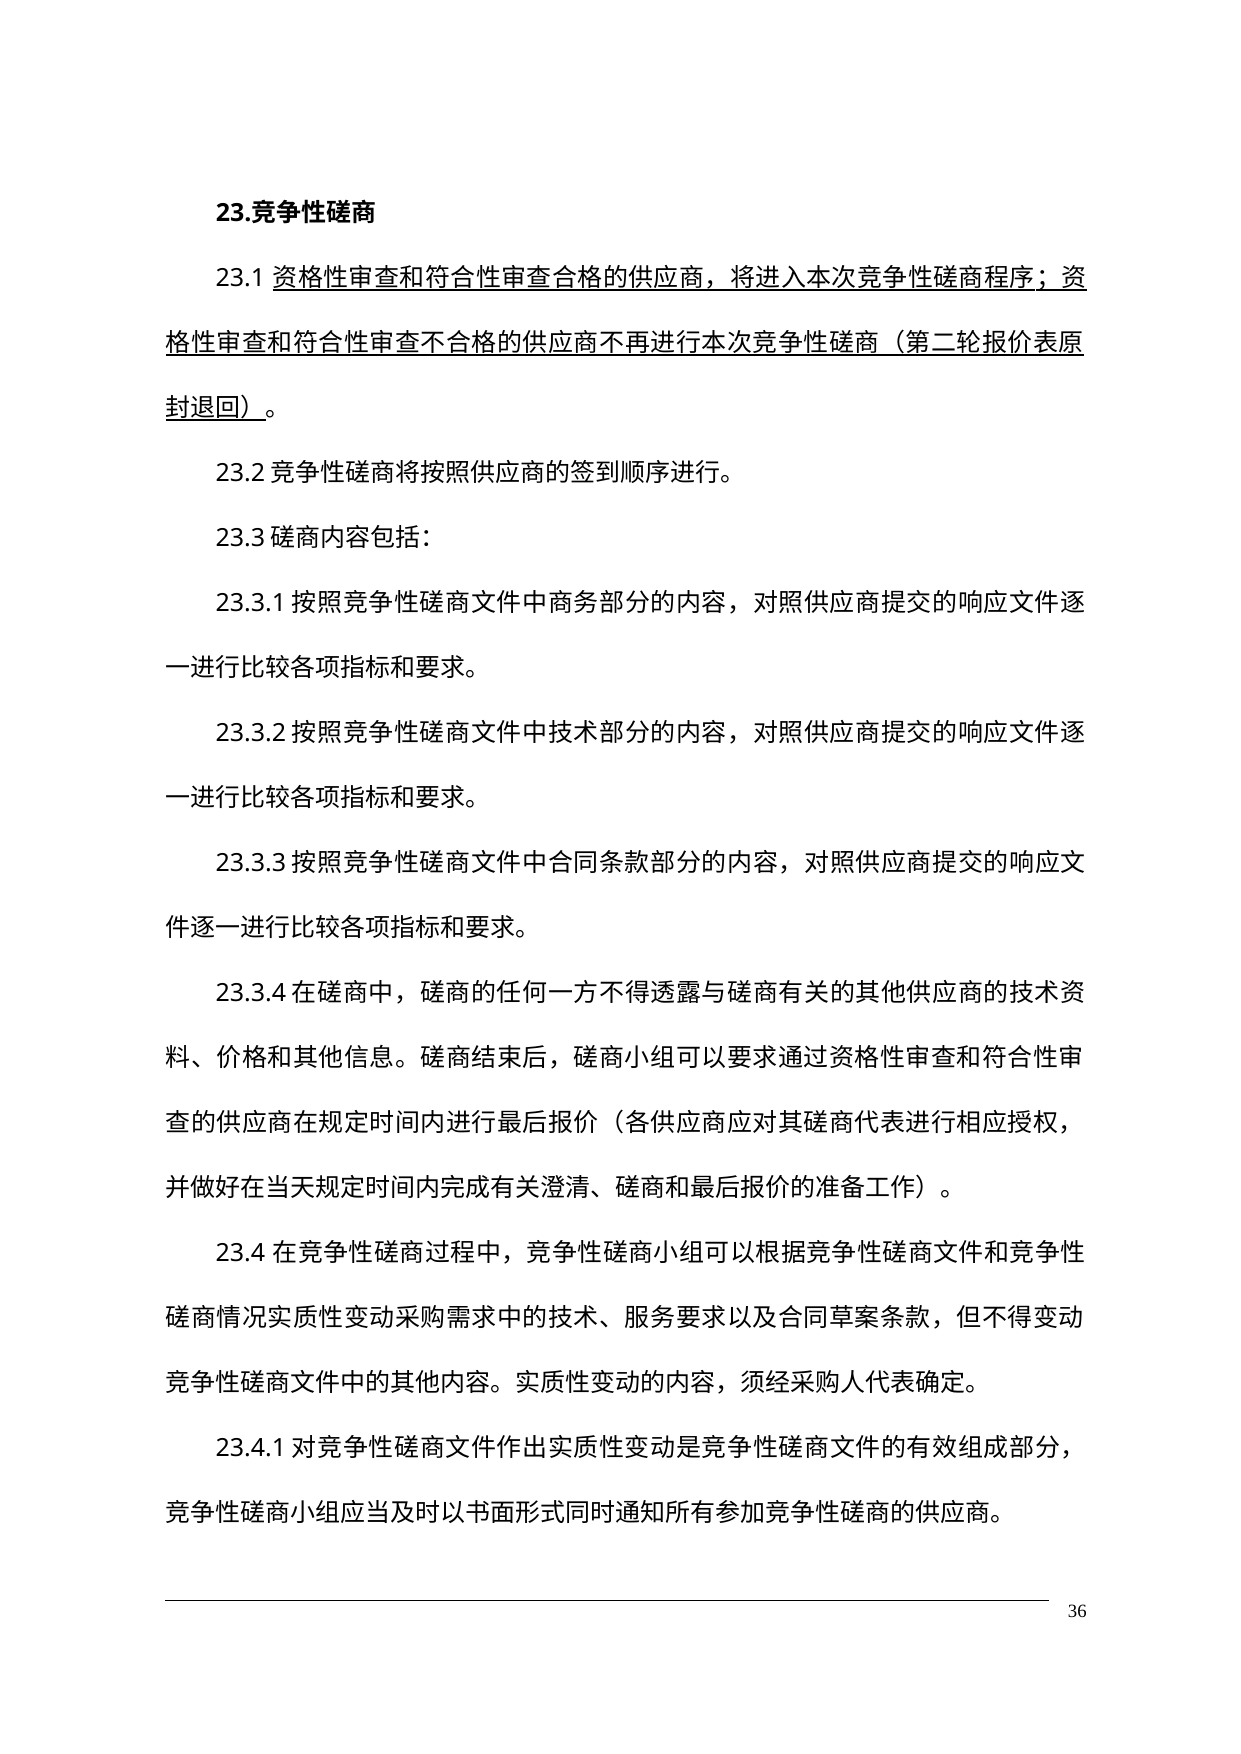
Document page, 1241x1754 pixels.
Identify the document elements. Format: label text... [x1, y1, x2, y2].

text 23.4 在竞争性磋商过程中，竞争性磋商小组可以根据竞争性磋商文件和竞争性磋商情况实质性变动采购需求中的技术、服务要求以及合同草案条款，但不得变动竞争性磋商文件中的其他内容。实质性变动的内容，须经采购人代表确定。 [165, 1218, 1087, 1413]
text 23.1 资格性审查和符合性审查合格的供应商，将进入本次竞争性磋商程序；资格性审查和符合性审查不合格的供应商不再进行本次竞争性磋商（第二轮报价表原封退回）。 [165, 243, 1087, 438]
text 23.3.3按照竞争性磋商文件中合同条款部分的内容，对照供应商提交的响应文件逐一进行比较各项指标和要求。 [165, 828, 1087, 958]
text 23.2竞争性磋商将按照供应商的签到顺序进行。 [165, 438, 1087, 503]
text 23.3.1按照竞争性磋商文件中商务部分的内容，对照供应商提交的响应文件逐一进行比较各项指标和要求。 [165, 568, 1087, 698]
text 23.竞争性磋商 [165, 178, 1087, 243]
text 23.3磋商内容包括： [165, 503, 1087, 568]
text 23.3.2按照竞争性磋商文件中技术部分的内容，对照供应商提交的响应文件逐一进行比较各项指标和要求。 [165, 698, 1087, 828]
text 23.4.1对竞争性磋商文件作出实质性变动是竞争性磋商文件的有效组成部分，竞争性磋商小组应当及时以书面形式同时通知所有参加竞争性磋商的供应商。 [165, 1413, 1087, 1543]
text 23.3.4在磋商中，磋商的任何一方不得透露与磋商有关的其他供应商的技术资料、价格和其他信息。磋商结束后，磋商小组可以要求通过资格性审查和符合性审查的供应商在规定时间内进行最后报价（各供应商应对其磋商代表进行相应授权，并做好在当天规定时间内完成有关澄清、磋商和最后报价的准备工作）。 [165, 958, 1087, 1218]
